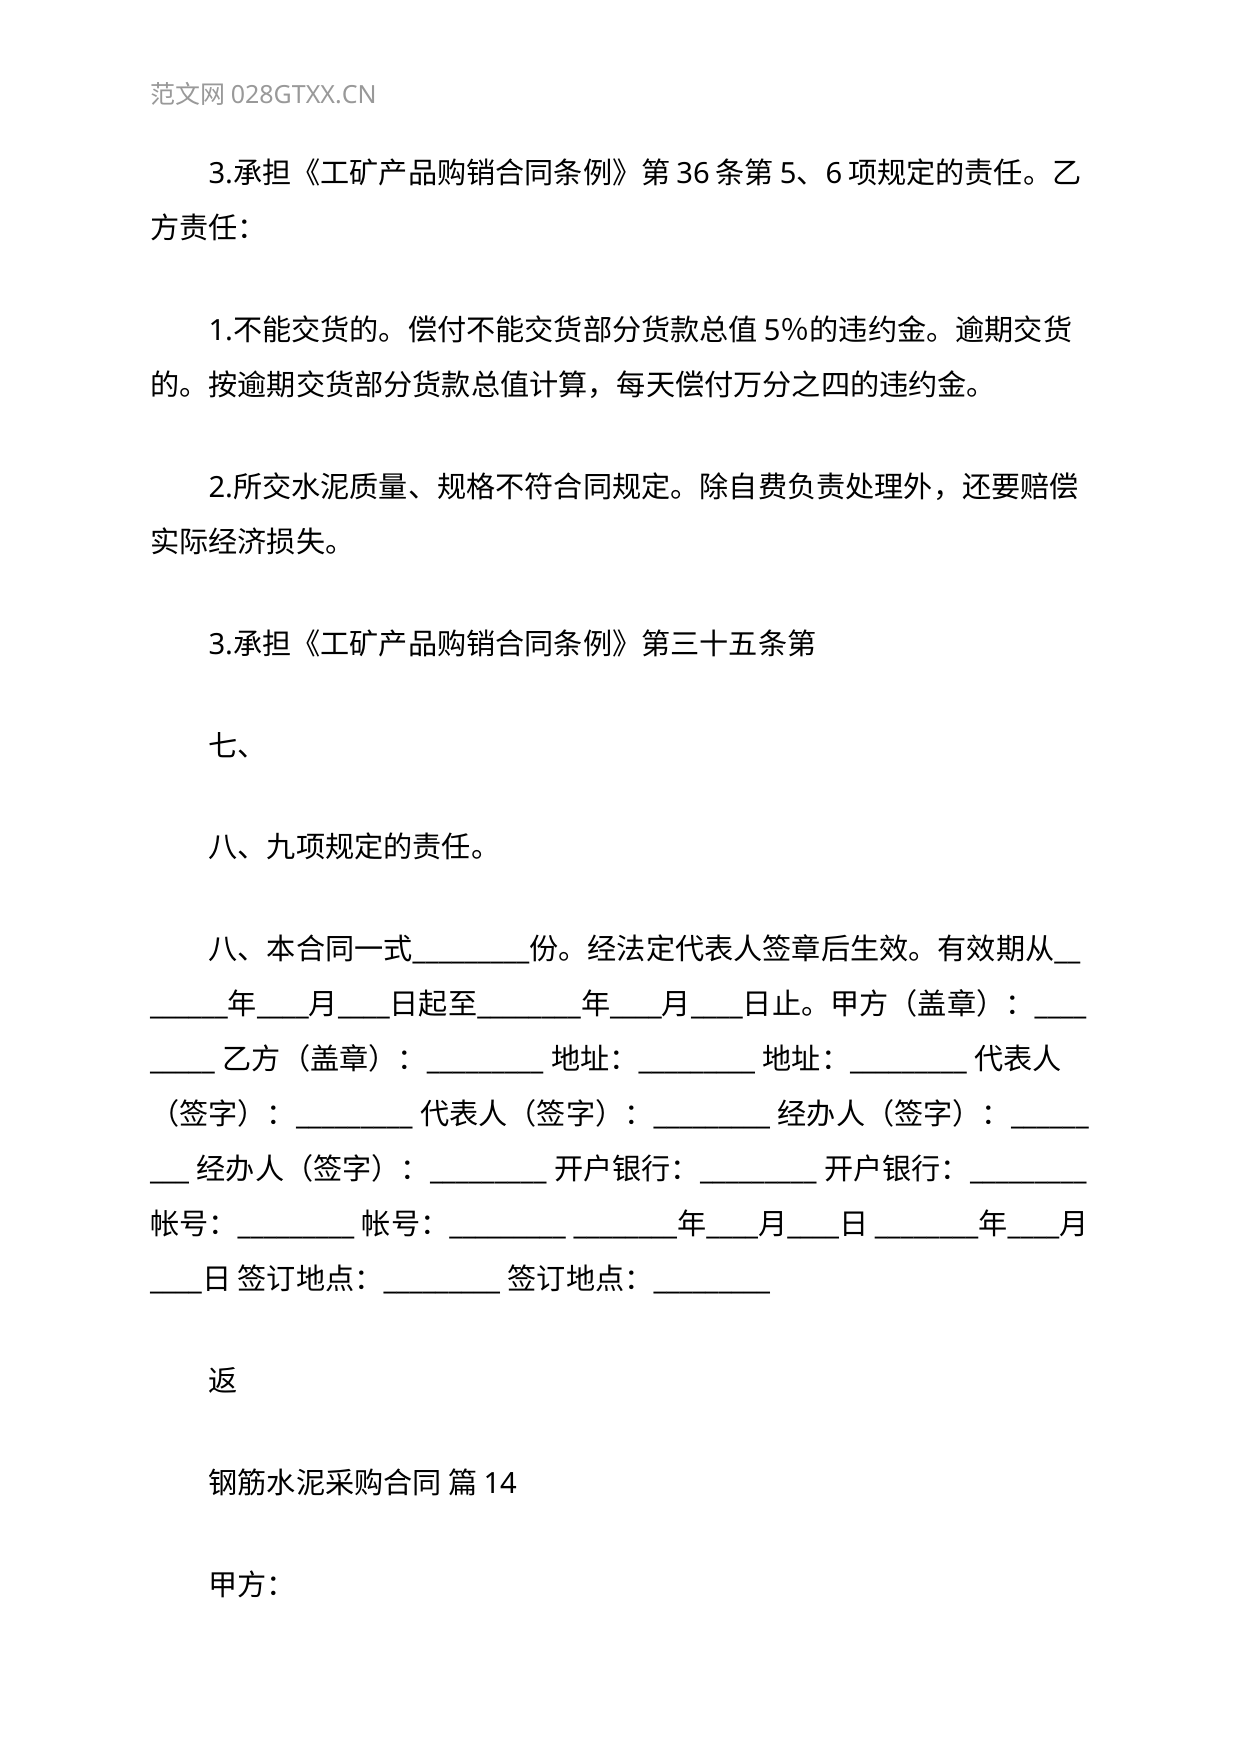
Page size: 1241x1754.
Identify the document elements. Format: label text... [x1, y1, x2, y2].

text 八、九项规定的责任。 [150, 824, 1090, 866]
text 钢筋水泥采购合同 篇14 [150, 1459, 1090, 1502]
text 3.承担《工矿产品购销合同条例》第36条第5、6项规定的责任。乙方责任： [150, 150, 1090, 247]
text 八、本合同一式_________份。经法定代表人签章后生效。有效期从________年____月____日起至________年____月____日止。甲方（盖章）：_________ 乙方（盖章）：_________ 地址：_________ 地址：_________ 代表人（签字）：_________ 代表人（签字）：_________ 经办人（签字）：_________ 经办人（签字）：_________ 开户银行：_________ 开户银行：_________ 帐号：_________ 帐号：_________ ________年____月____日 ________年____月____日 签订地点：_________ 签订地点：_________ [150, 926, 1090, 1298]
text 3.承担《工矿产品购销合同条例》第三十五条第 [150, 620, 1090, 663]
text 甲方： [150, 1562, 1090, 1604]
text 返 [150, 1358, 1090, 1400]
text 七、 [150, 722, 1090, 764]
text 1.不能交货的。偿付不能交货部分货款总值5％的违约金。逾期交货的。按逾期交货部分货款总值计算，每天偿付万分之四的违约金。 [150, 307, 1090, 404]
text 2.所交水泥质量、规格不符合同规定。除自费负责处理外，还要赔偿实际经济损失。 [150, 463, 1090, 561]
